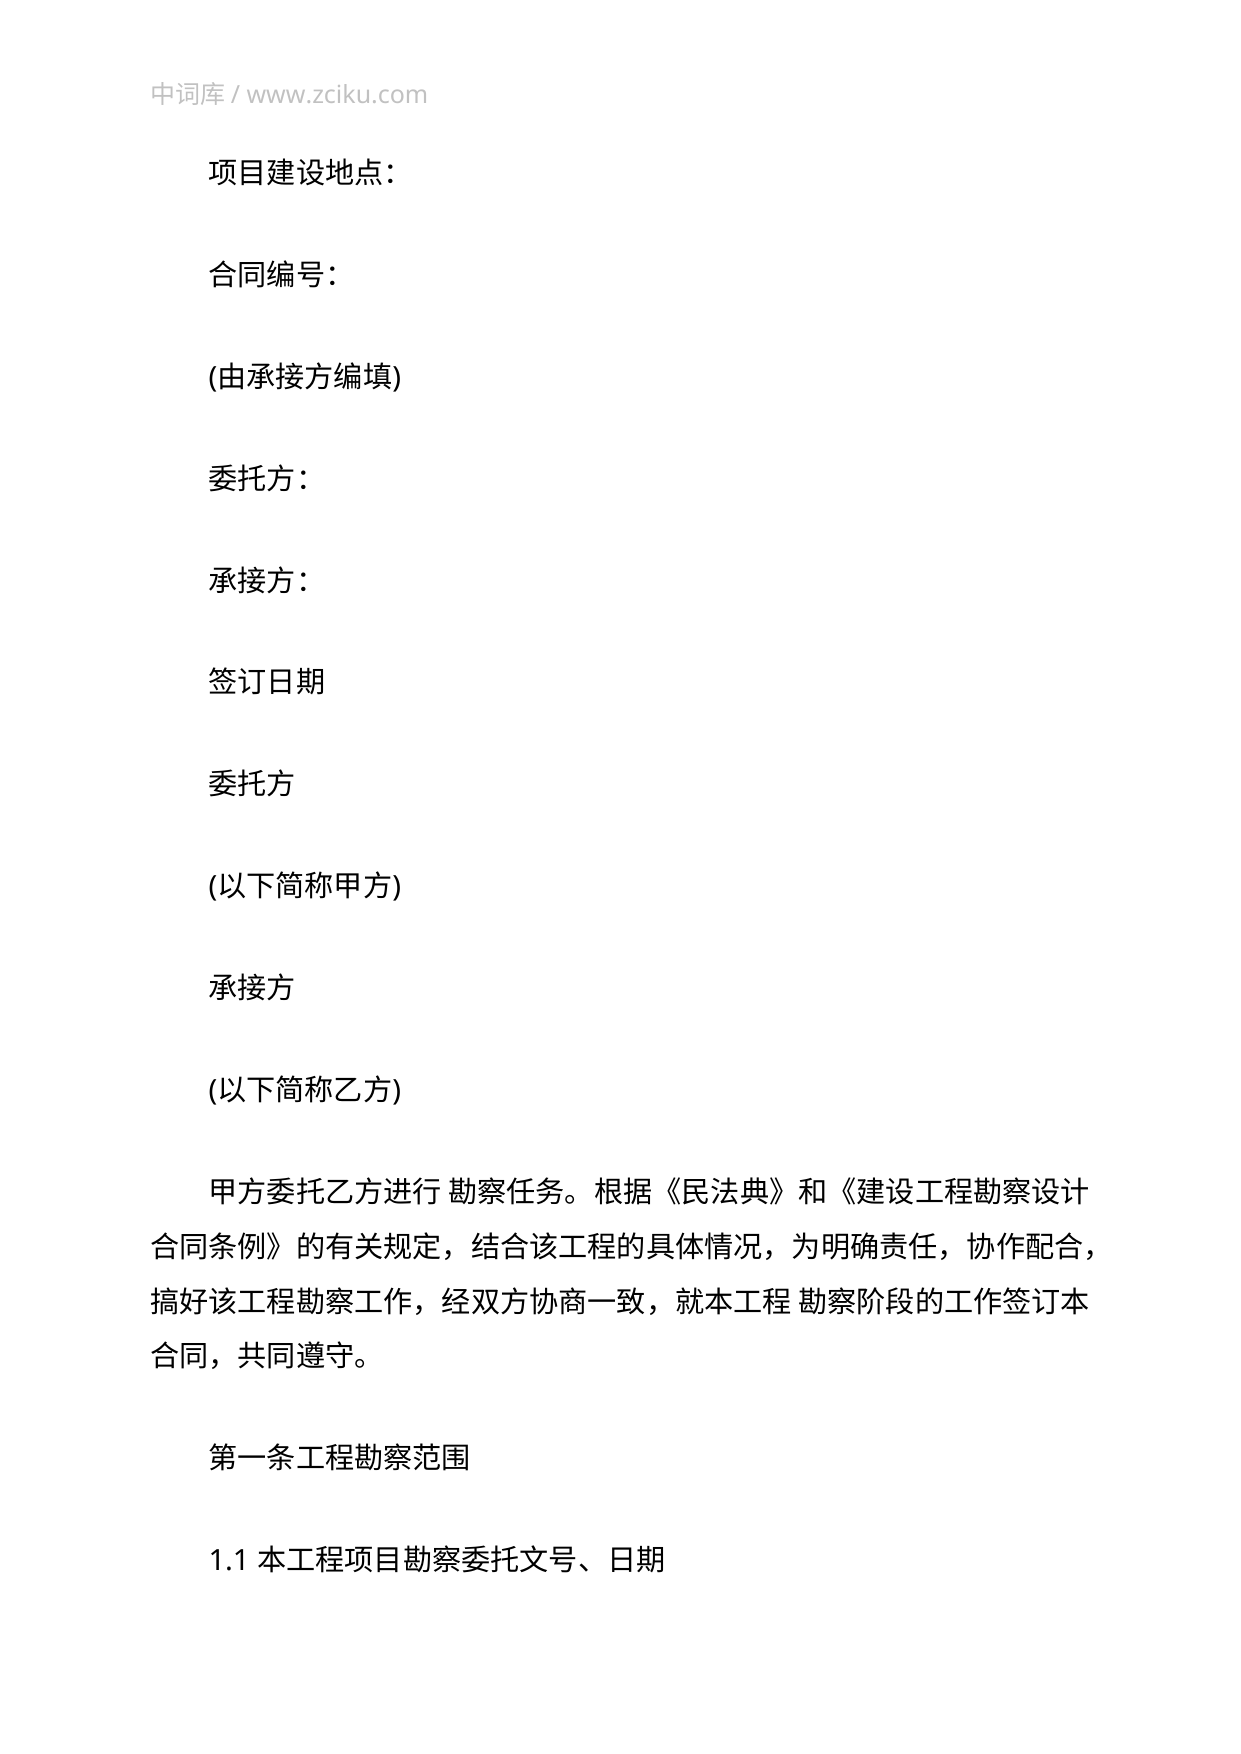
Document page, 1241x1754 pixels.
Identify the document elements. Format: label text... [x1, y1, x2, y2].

text 项目建设地点： [150, 150, 1090, 192]
text 承接方： [150, 557, 1090, 599]
text 签订日期 [150, 659, 1090, 701]
text 承接方 [150, 964, 1090, 1007]
text 甲方委托乙方进行 勘察任务。根据《民法典》和《建设工程勘察设计合同条例》的有关规定，结合该工程的具体情况，为明确责任，协作配合，搞好该工程勘察工作，经双方协商一致，就本工程 勘察阶段的工作签订本合同，共同遵守。 [150, 1168, 1090, 1375]
text 1.1 本工程项目勘察委托文号、日期 [150, 1537, 1090, 1579]
text 委托方： [150, 456, 1090, 498]
text 第一条工程勘察范围 [150, 1435, 1090, 1477]
text (以下简称甲方) [150, 863, 1090, 905]
text 合同编号： [150, 252, 1090, 294]
text (由承接方编填) [150, 353, 1090, 396]
text 委托方 [150, 761, 1090, 803]
text (以下简称乙方) [150, 1066, 1090, 1109]
